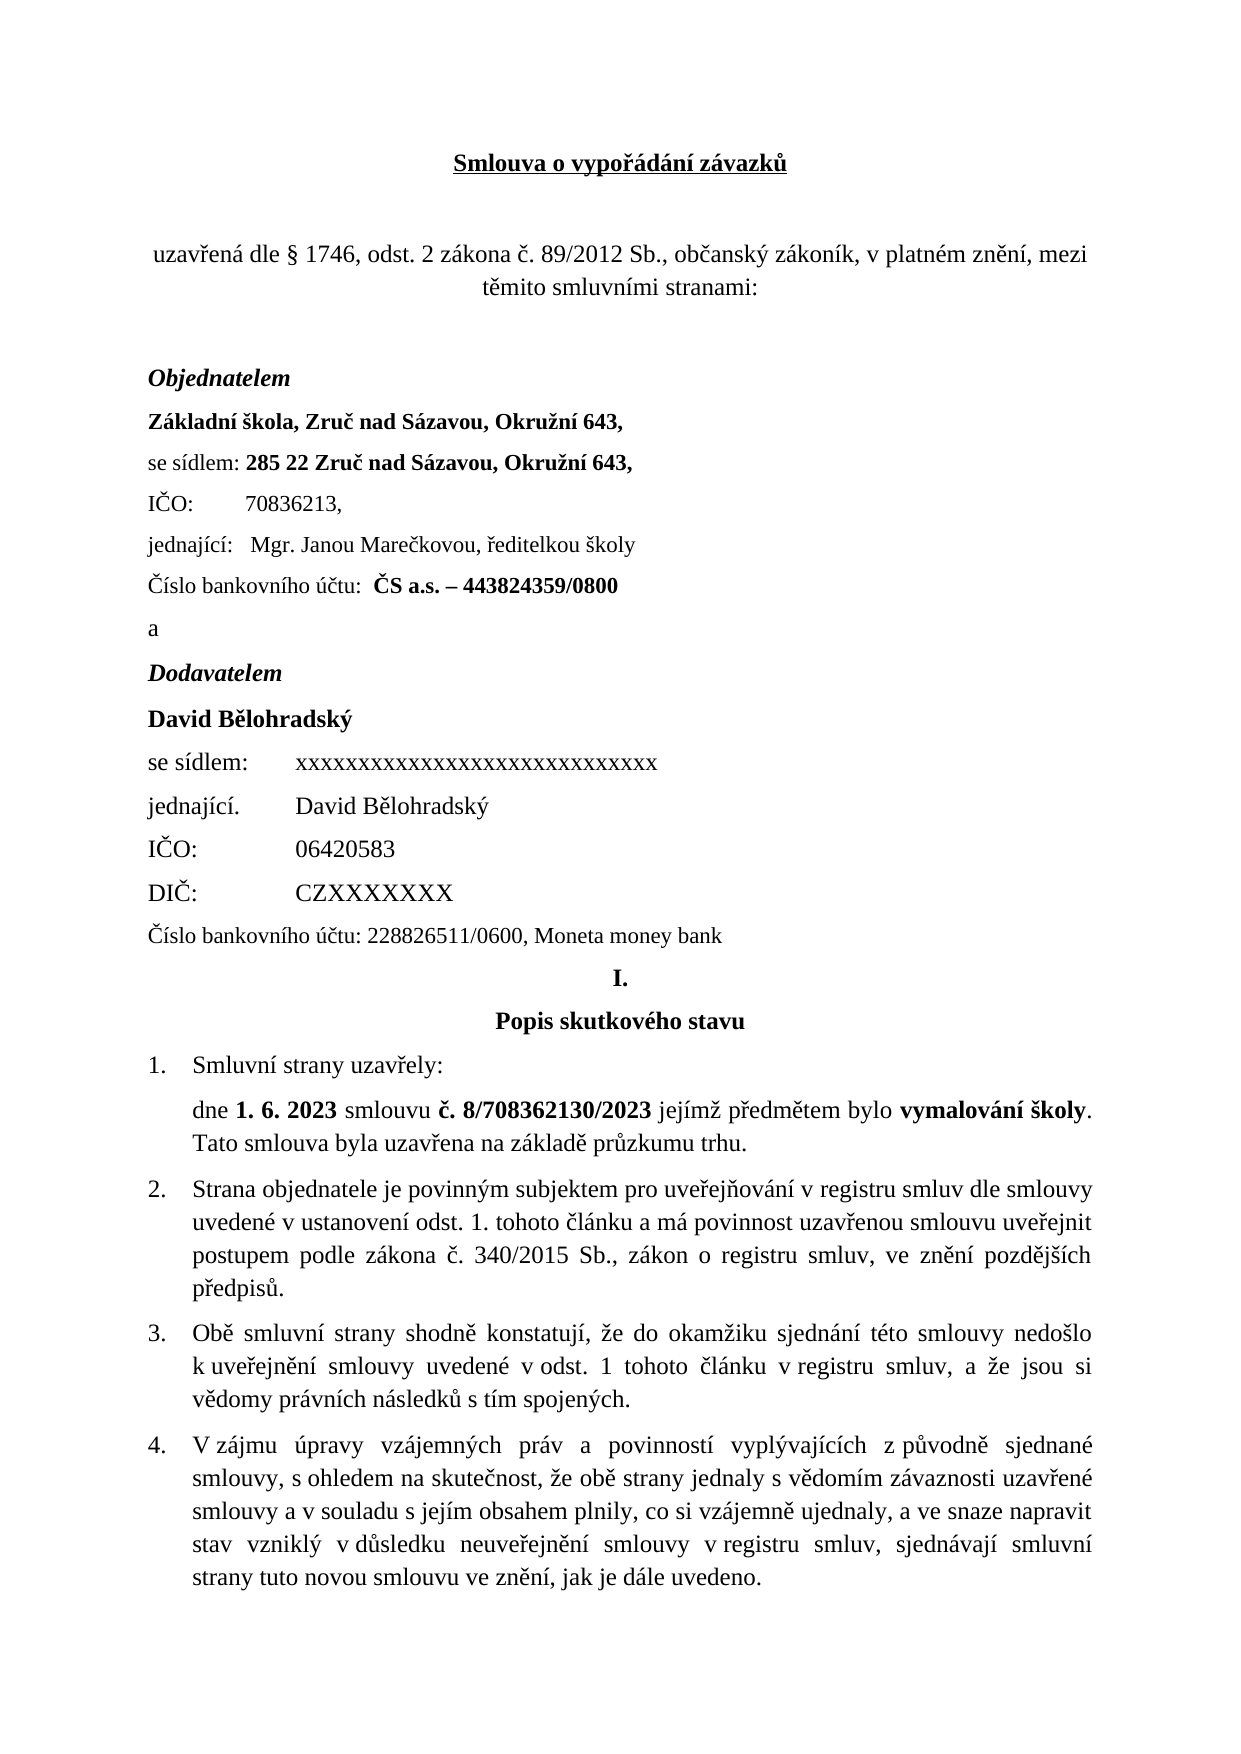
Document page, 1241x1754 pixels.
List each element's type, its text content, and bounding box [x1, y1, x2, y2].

text se sídlem: 285 22 Zruč nad Sázavou, Okružní 643, [148, 449, 1093, 476]
text IČO: 70836213, [148, 490, 1093, 516]
text Číslo bankovního účtu: 228826511/0600, Moneta money bank [148, 922, 1093, 948]
text jednající: Mgr. Janou Marečkovou, ředitelkou školy [148, 531, 1093, 557]
list Dodavatelem [148, 658, 1093, 687]
text se sídlem: xxxxxxxxxxxxxxxxxxxxxxxxxxxxx [148, 747, 1093, 776]
text IČO: 06420583 [148, 834, 1093, 863]
text uzavřená dle § 1746, odst. 2 zákona č. 89/2012 Sb., občanský zákoník, v platném znění, mezi těmito smluvními stranami: [148, 239, 1093, 300]
text Číslo bankovního účtu: ČS a.s. – 443824359/0800 [148, 572, 1093, 598]
list Objednatelem [148, 363, 1093, 391]
list a [148, 613, 1093, 642]
list Strana objednatele je povinným subjektem pro uveřejňování v registru smluv dle smlouvy uvedené v ustanovení odst. 1. tohoto článku a má povinnost uzavřenou smlouvu uveřejnit postupem podle zákona č. 340/2015 Sb., zákon o registru smluv, ve znění pozdějších předpisů. [148, 1174, 1093, 1302]
text David Bělohradský [148, 704, 1093, 733]
text Základní škola, Zruč nad Sázavou, Okružní 643, [148, 408, 1093, 434]
text DIČ: CZXXXXXXX [148, 878, 1093, 907]
text I. [148, 963, 1093, 991]
text jednající. David Bělohradský [148, 791, 1093, 820]
title Smlouva o vypořádání závazků [148, 148, 1093, 176]
list Smluvní strany uzavřely: [148, 1050, 1093, 1078]
text dne 1. 6. 2023 smlouvu č. 8/708362130/2023 jejímž předmětem bylo vymalování školy. Tato smlouva byla uzavřena na základě průzkumu trhu. [192, 1095, 1093, 1157]
list Obě smluvní strany shodně konstatují, že do okamžiku sjednání této smlouvy nedošlo k uveřejnění smlouvy uvedené v odst. 1 tohoto článku v registru smluv, a že jsou si vědomy právních následků s tím spojených. [148, 1318, 1093, 1413]
list V zájmu úpravy vzájemných práv a povinností vyplývajících z původně sjednané smlouvy, s ohledem na skutečnost, že obě strany jednaly s vědomím závaznosti uzavřené smlouvy a v souladu s jejím obsahem plnily, co si vzájemně ujednaly, a ve snaze napravit stav vzniklý v důsledku neuveřejnění smlouvy v registru smluv, sjednávají smluvní strany tuto novou smlouvu ve znění, jak je dále uvedeno. [148, 1430, 1093, 1591]
text Popis skutkového stavu [148, 1006, 1093, 1035]
